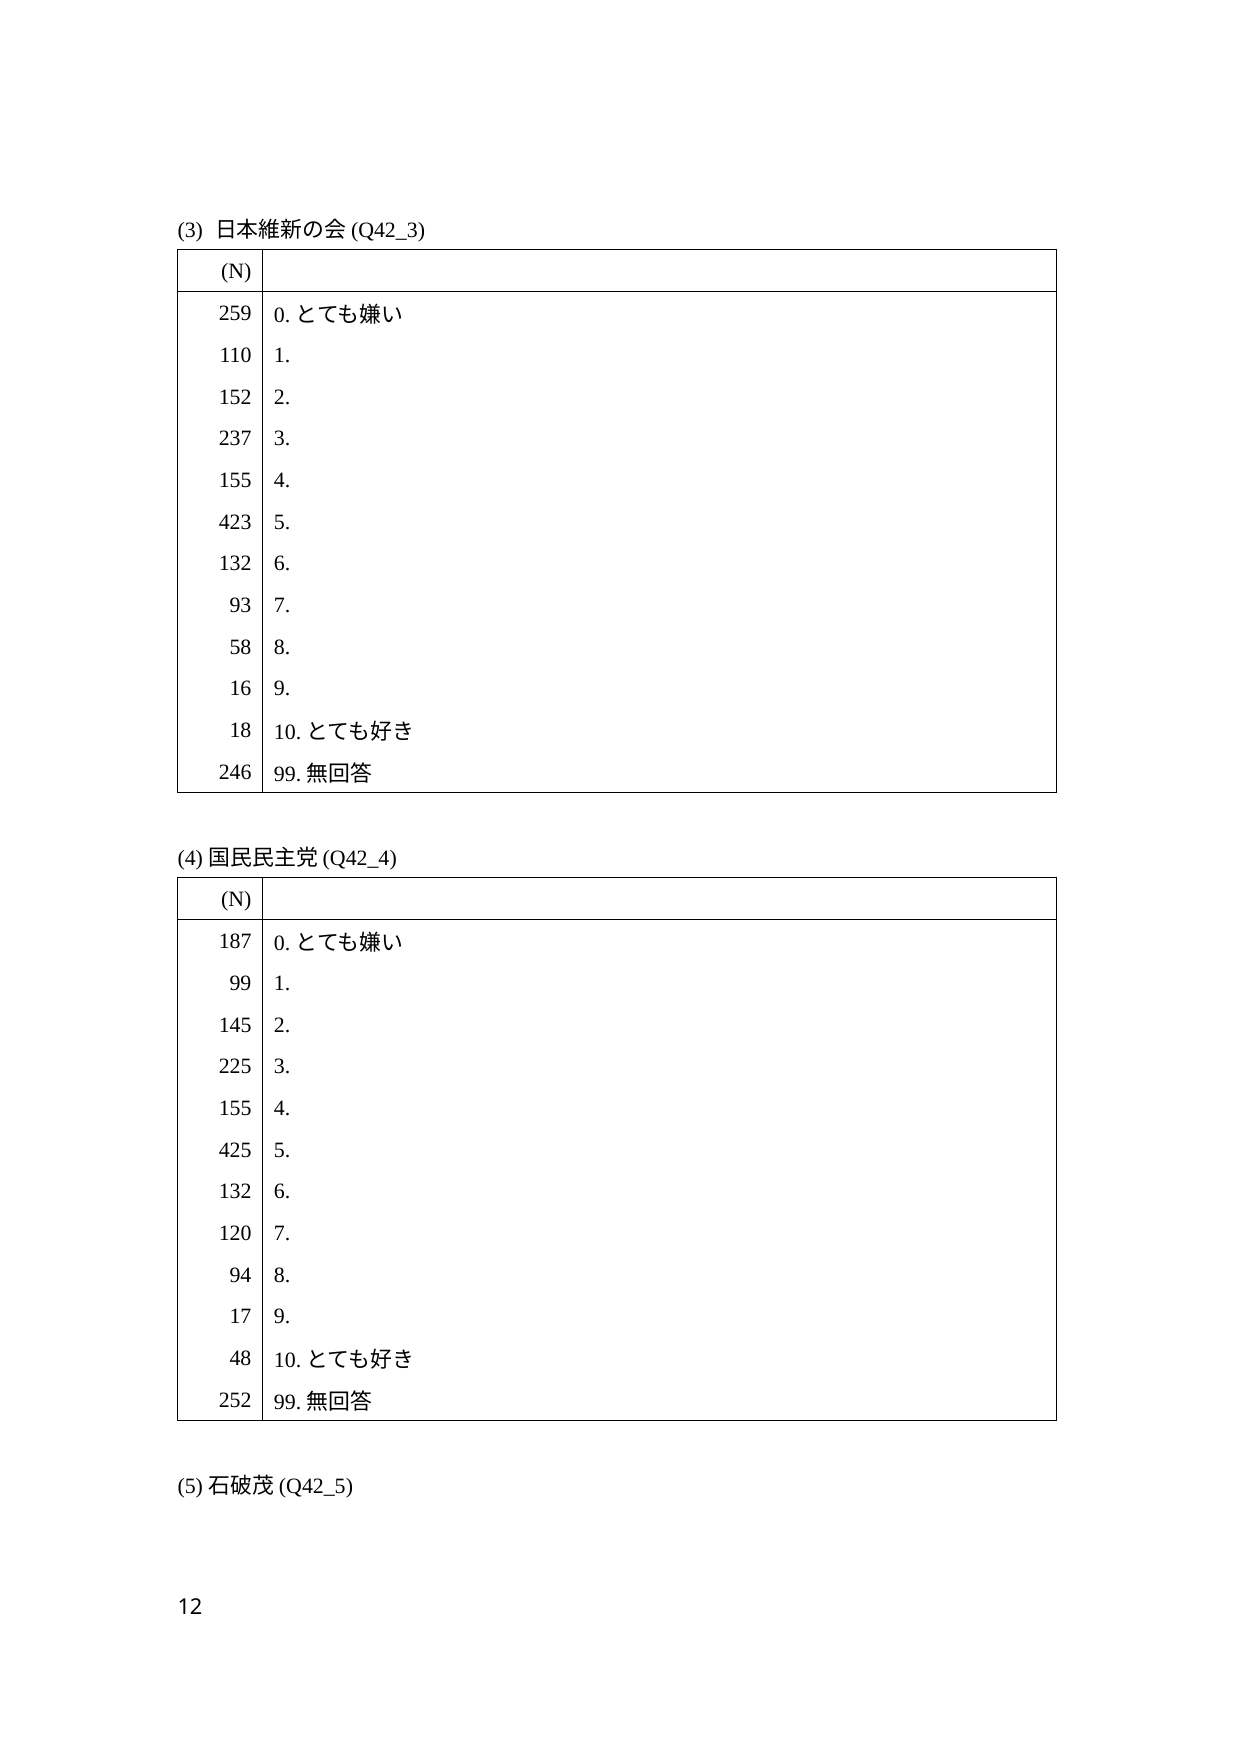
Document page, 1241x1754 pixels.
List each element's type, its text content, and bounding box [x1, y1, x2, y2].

text (4) 国民民主党 (Q42_4) [177, 835, 1063, 877]
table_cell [263, 920, 1056, 1420]
table_cell 259 110 152 237 155 423 132 93 58 16 18 246 [178, 292, 262, 792]
table_header (N) [178, 250, 262, 291]
table_header (N) [178, 878, 262, 919]
text (5) 石破茂 (Q42_5) [177, 1463, 1063, 1505]
table_header [263, 250, 1056, 291]
list 日本維新の会 (Q42_3) [177, 207, 1063, 248]
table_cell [263, 292, 1056, 792]
table_cell 187 99 145 225 155 425 132 120 94 17 48 252 [178, 920, 262, 1420]
table_header [263, 878, 1056, 919]
